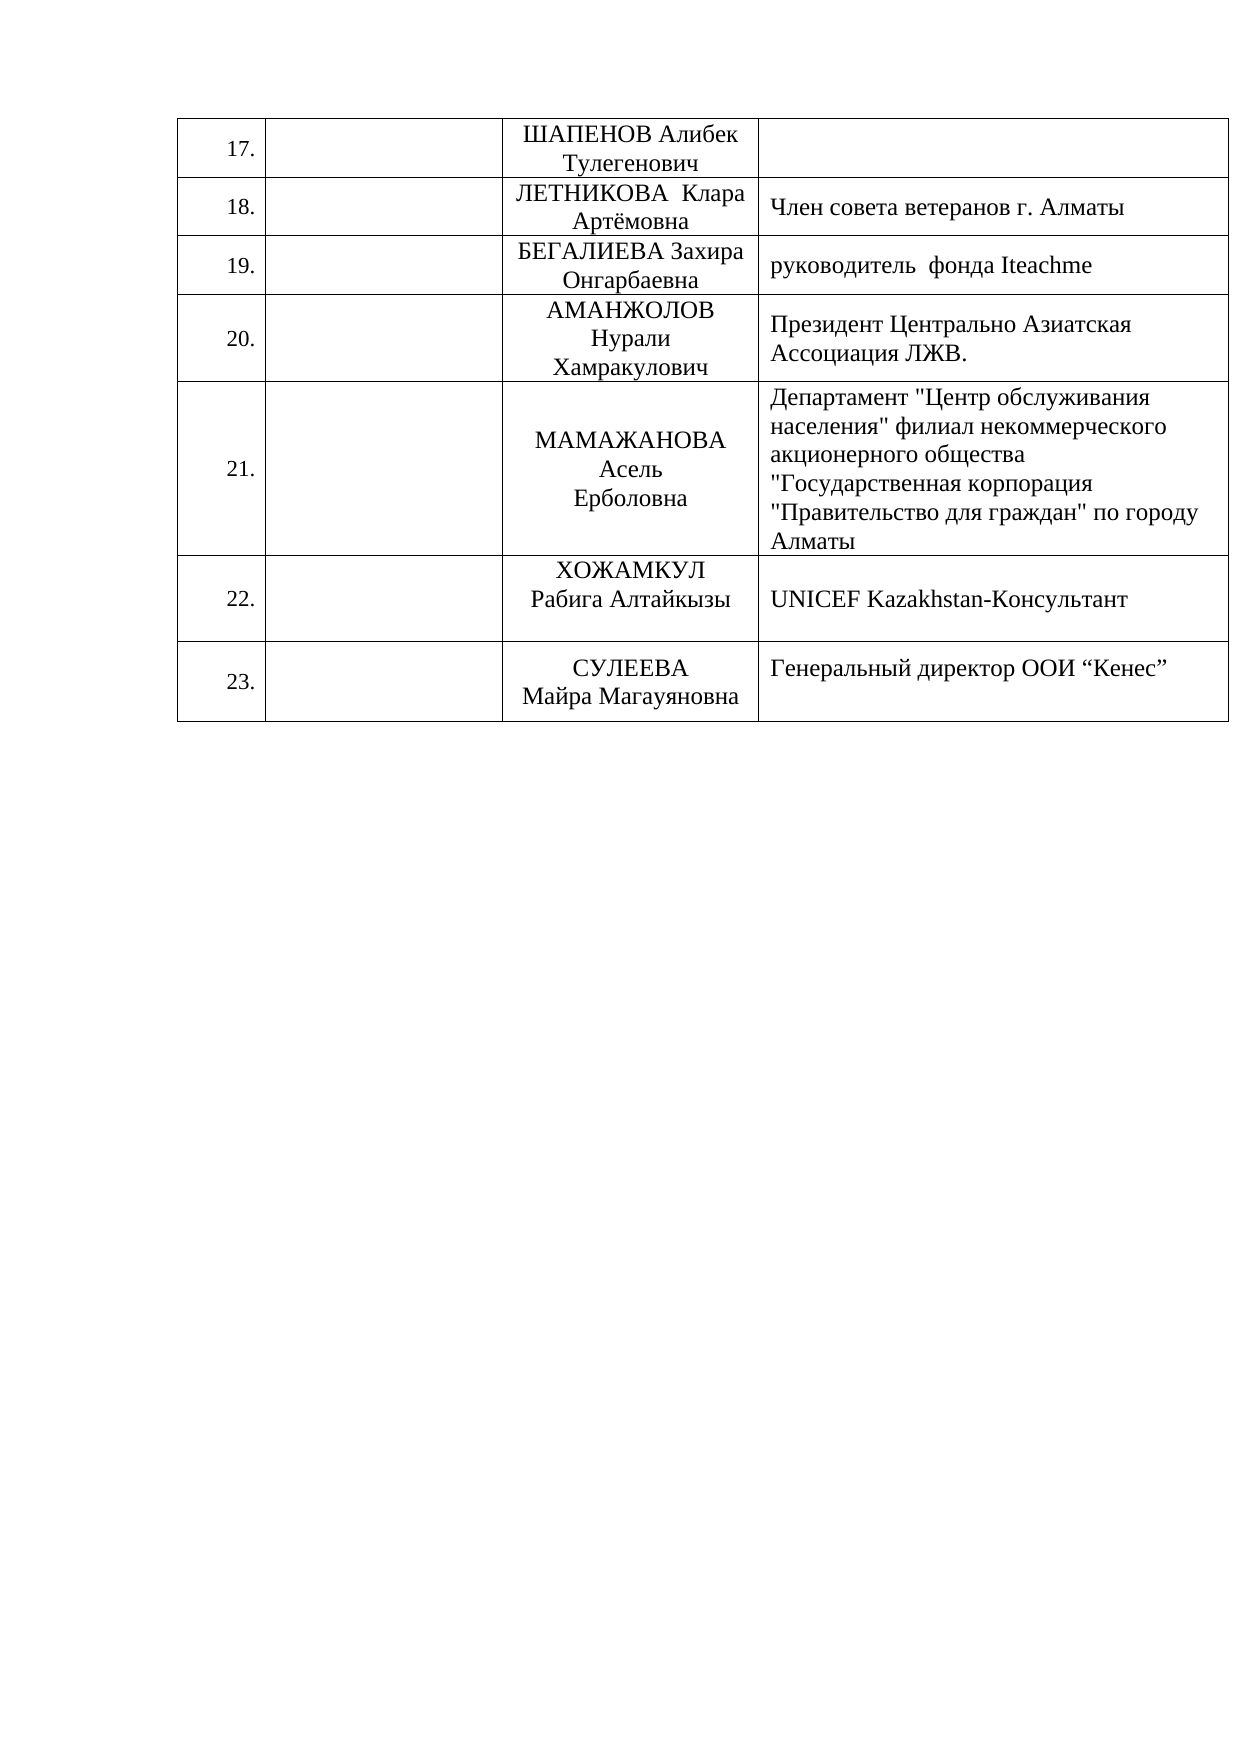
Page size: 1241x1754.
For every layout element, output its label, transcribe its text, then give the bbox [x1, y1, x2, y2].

table_cell [178, 178, 265, 235]
table_cell [266, 178, 502, 235]
table_cell ЛЕТНИКОВА Клара Артёмовна [503, 178, 758, 235]
table_cell UNICEF Kazakhstan-Консультант [759, 556, 1228, 641]
table_cell [178, 236, 265, 294]
table_cell [178, 119, 265, 177]
table_cell Член совета ветеранов г. Алматы [759, 178, 1228, 235]
table_cell [759, 119, 1228, 177]
table_cell МАМАЖАНОВА Асель Ерболовна [503, 382, 758, 554]
table_cell Президент Центрально Азиатская Ассоциация ЛЖВ. [759, 295, 1228, 381]
table_cell [266, 382, 502, 554]
table_cell СУЛЕЕВА Майра Магауяновна [503, 642, 758, 721]
table_cell ХОЖАМКУЛ Рабига Алтайкызы [503, 556, 758, 641]
table_cell [266, 642, 502, 721]
table_cell [178, 642, 265, 721]
table_cell Департамент "Центр обслуживания населения" филиал некоммерческого акционерного общества "Государственная корпорация "Правительство для граждан" по городу Алматы [759, 382, 1228, 554]
table_cell Генеральный директор ООИ “Кенес” [759, 642, 1228, 721]
table_cell [266, 295, 502, 381]
table_cell БЕГАЛИЕВА Захира Онгарбаевна [503, 236, 758, 294]
table_cell [178, 382, 265, 554]
table_cell руководитель фонда Iteachme [759, 236, 1228, 294]
table_cell ШАПЕНОВ Алибек Тулегенович [503, 119, 758, 177]
table_cell [178, 556, 265, 641]
table_cell [266, 556, 502, 641]
table_cell АМАНЖОЛОВ Нурали Хамракулович [503, 295, 758, 381]
table_cell [266, 236, 502, 294]
table_cell [266, 119, 502, 177]
table_cell [178, 295, 265, 381]
